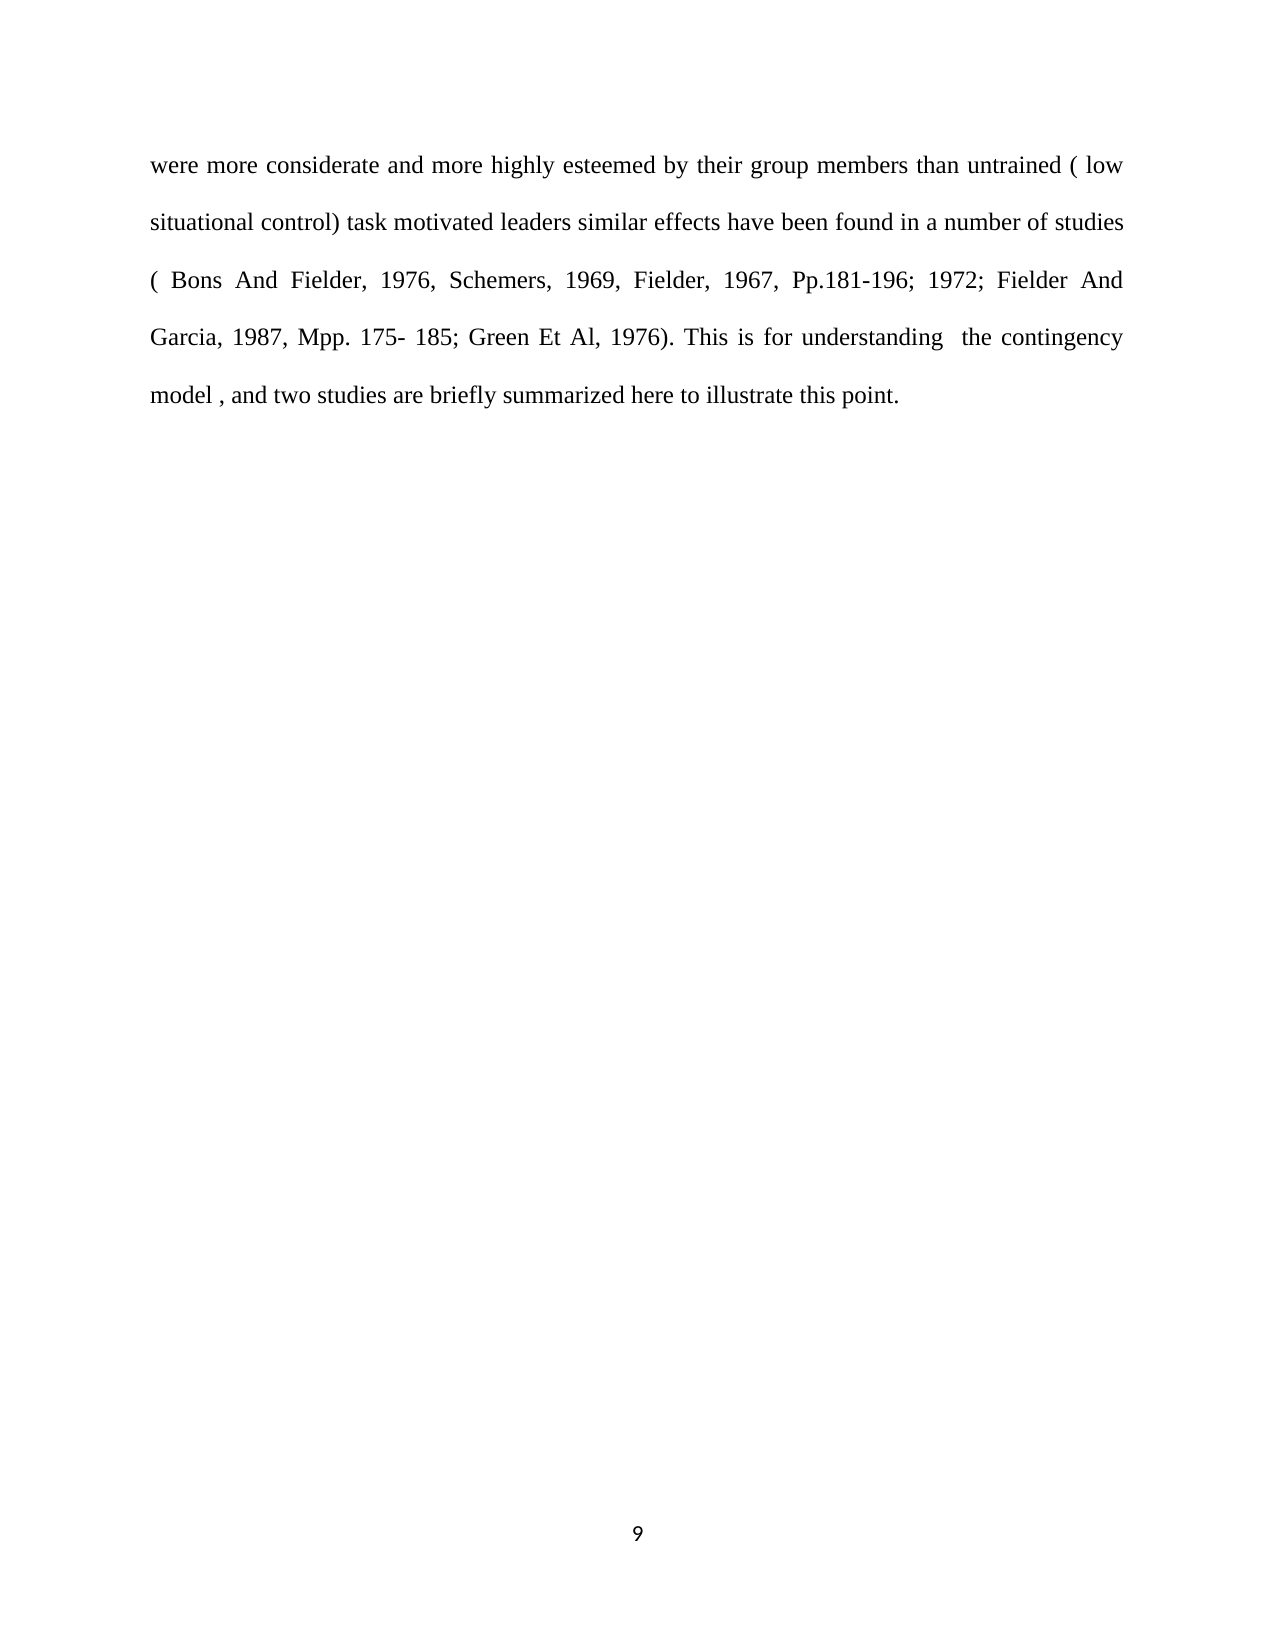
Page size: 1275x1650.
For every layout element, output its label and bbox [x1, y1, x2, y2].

text [150, 150, 1125, 409]
